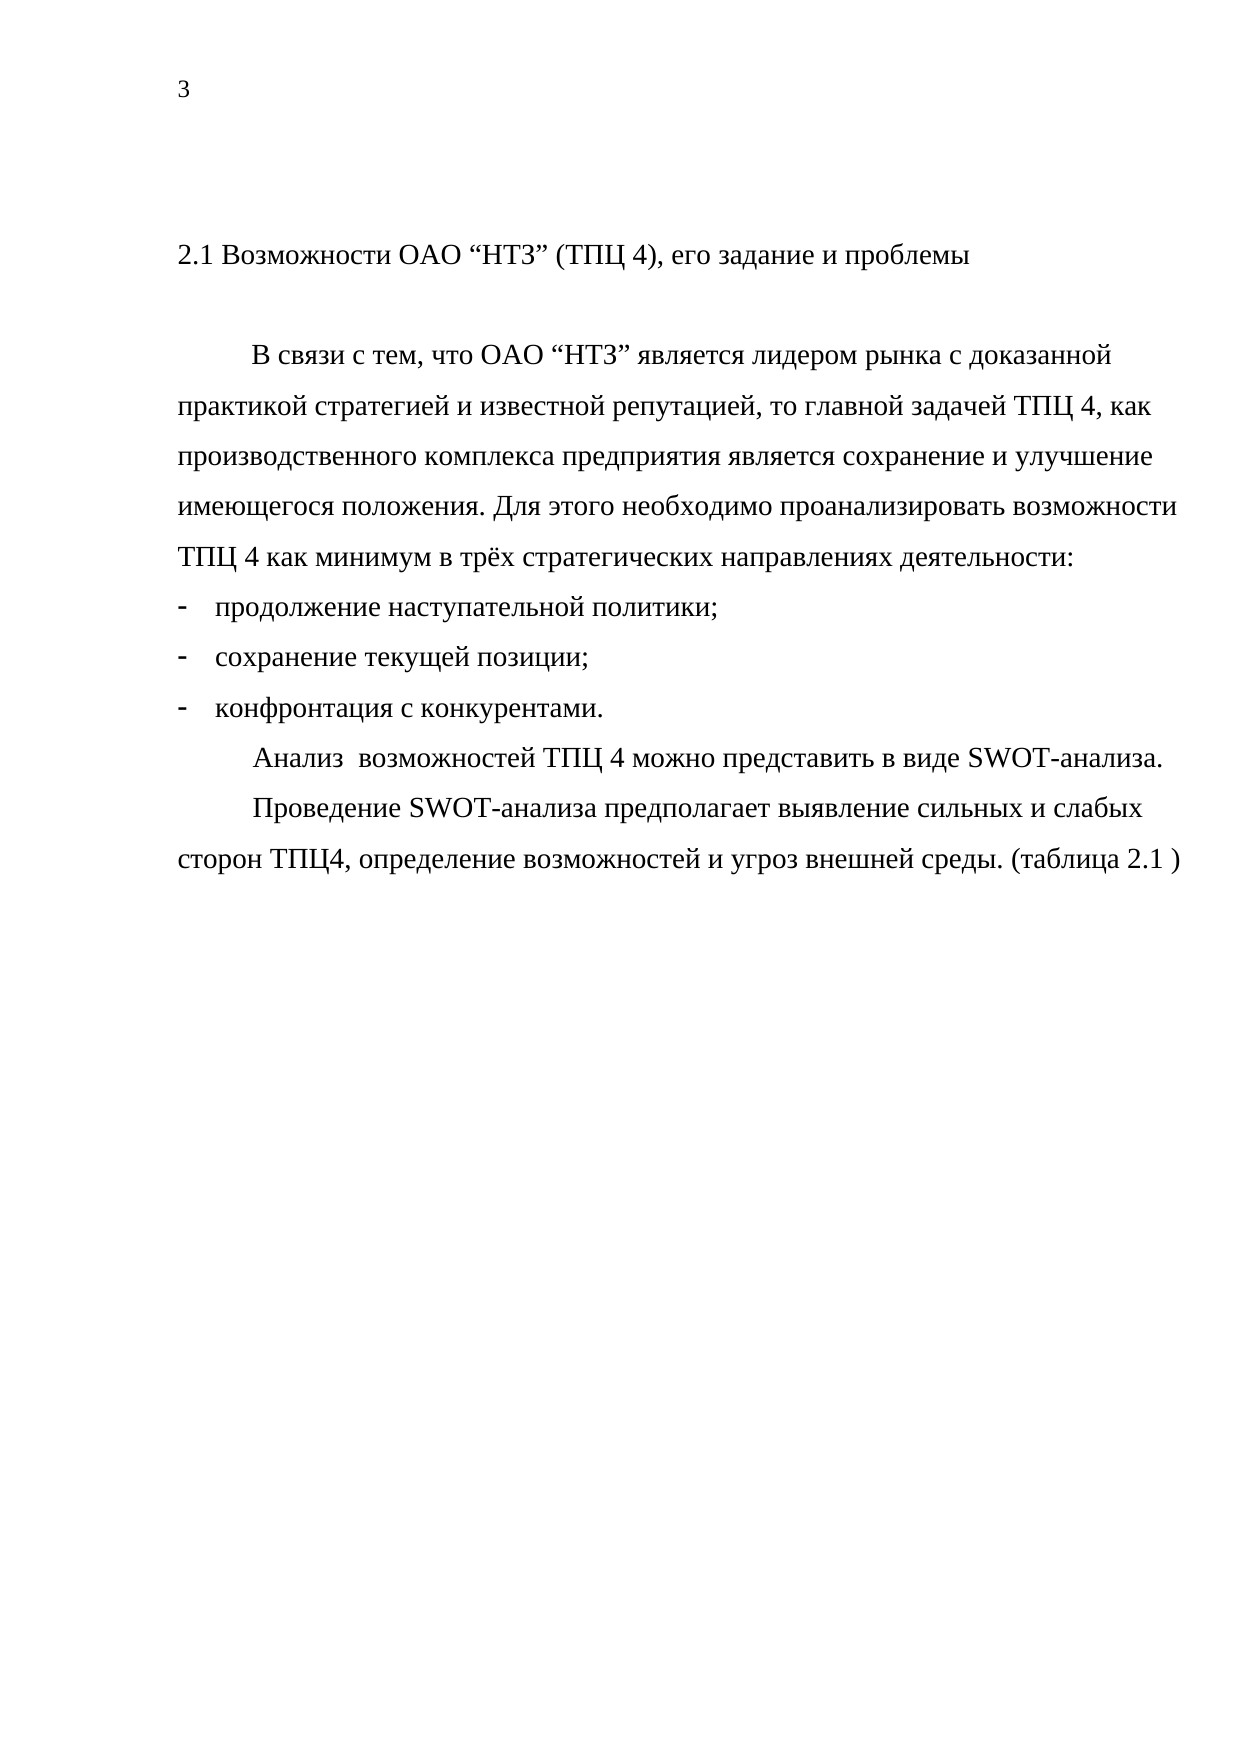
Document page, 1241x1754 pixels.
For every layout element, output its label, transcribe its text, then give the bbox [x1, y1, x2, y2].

list конфронтация с конкурентами. [177, 690, 1181, 723]
list продолжение наступательной политики; [177, 589, 1181, 623]
text Анализ возможностей ТПЦ 4 можно представить в виде SWOT-анализа. [177, 740, 1181, 774]
text В связи с тем, что ОАО “НТЗ” является лидером рынка с доказанной практикой стратегией и известной репутацией, то главной задачей ТПЦ 4, как производственного комплекса предприятия является сохранение и улучшение имеющегося положения. Для этого необходимо проанализировать возможности ТПЦ 4 как минимум в трёх стратегических направлениях деятельности: [177, 337, 1181, 572]
text Проведение SWOT-анализа предполагает выявление сильных и слабых сторон ТПЦ4, определение возможностей и угроз внешней среды. (таблица 2.1 ) [177, 791, 1181, 874]
list сохранение текущей позиции; [177, 639, 1181, 673]
text 2.1 Возможности ОАО “НТЗ” (ТПЦ 4), его задание и проблемы [177, 237, 1181, 270]
